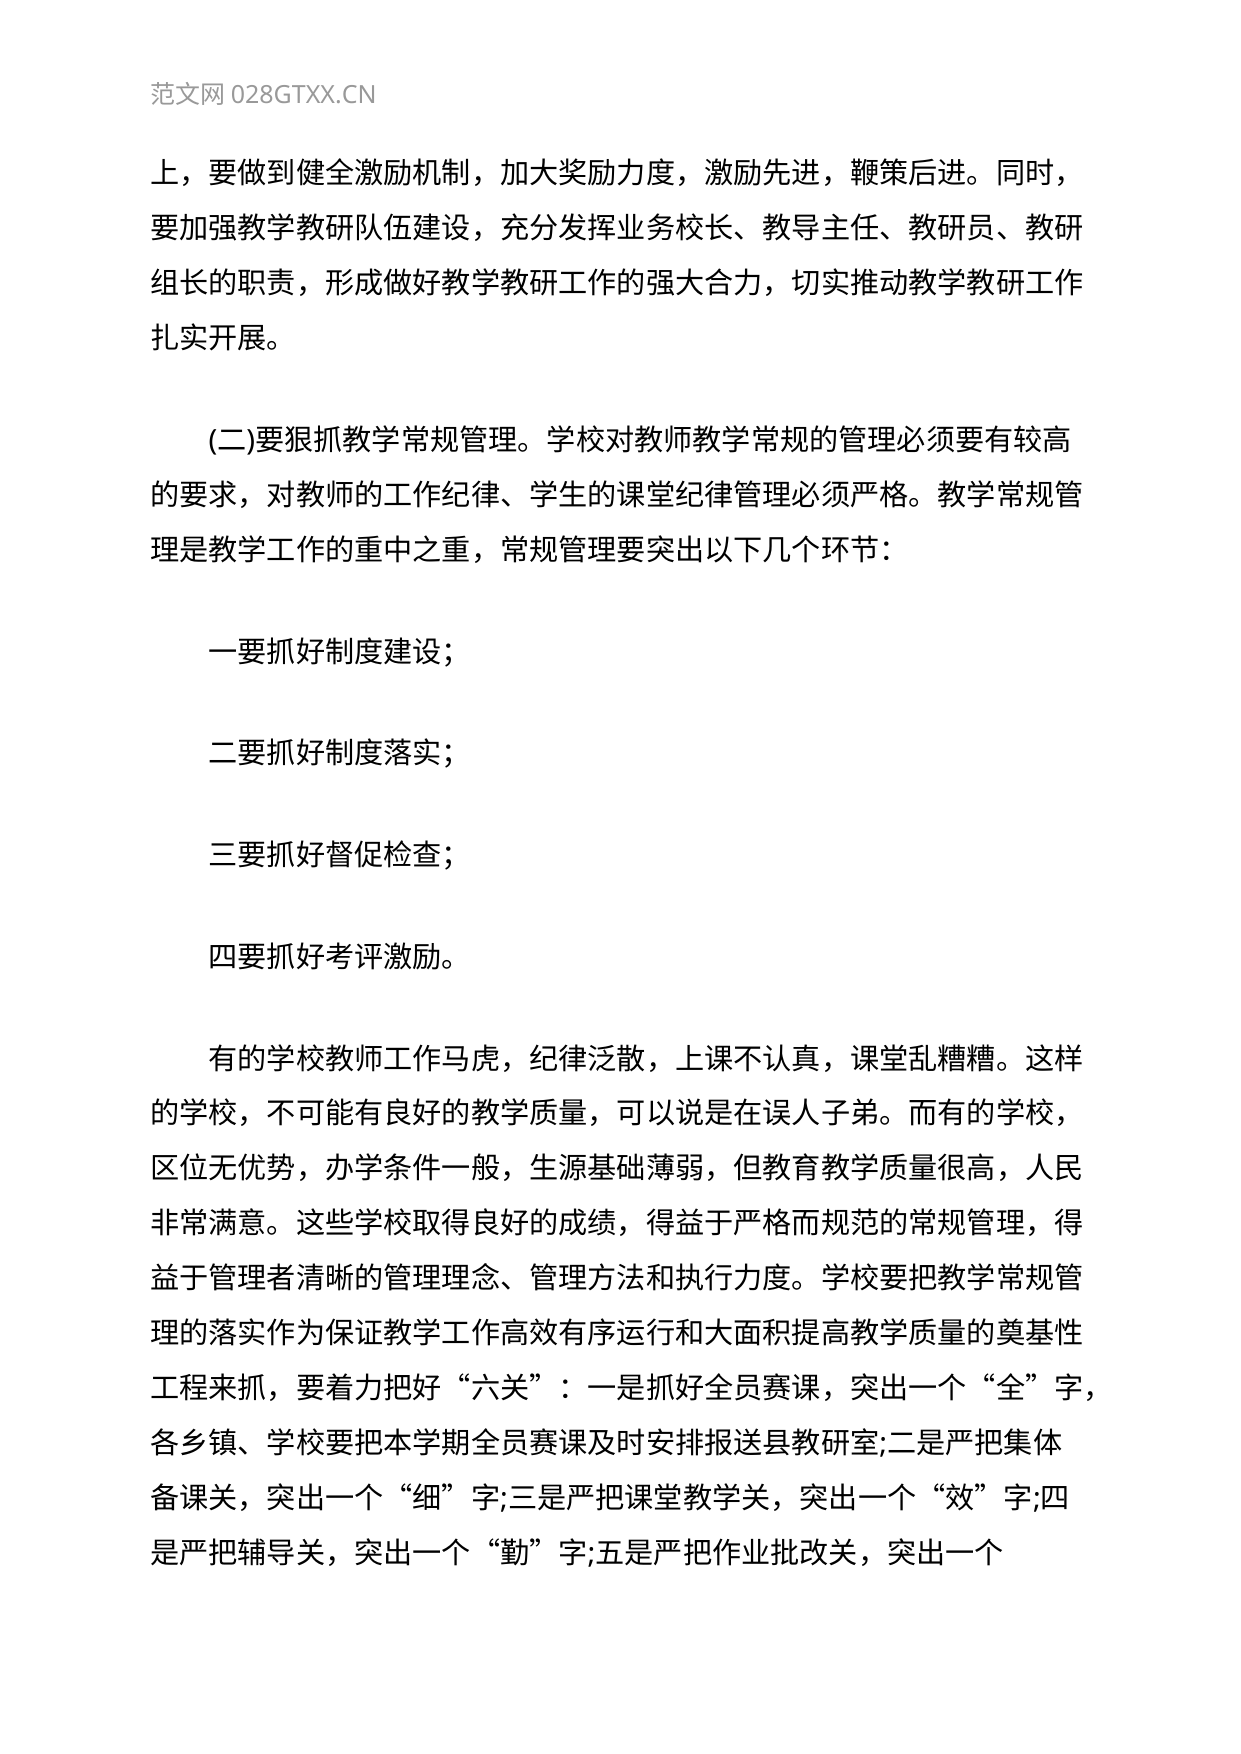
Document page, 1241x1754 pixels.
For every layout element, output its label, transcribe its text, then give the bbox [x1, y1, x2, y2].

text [150, 1035, 1090, 1572]
text 一要抓好制度建设； [150, 628, 1090, 670]
text (二)要狠抓教学常规管理。学校对教师教学常规的管理必须要有较高的要求，对教师的工作纪律、学生的课堂纪律管理必须严格。教学常规管理是教学工作的重中之重，常规管理要突出以下几个环节： [150, 416, 1090, 569]
text 三要抓好督促检查； [150, 832, 1090, 874]
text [150, 150, 1090, 357]
text 二要抓好制度落实； [150, 730, 1090, 772]
text 四要抓好考评激励。 [150, 933, 1090, 976]
